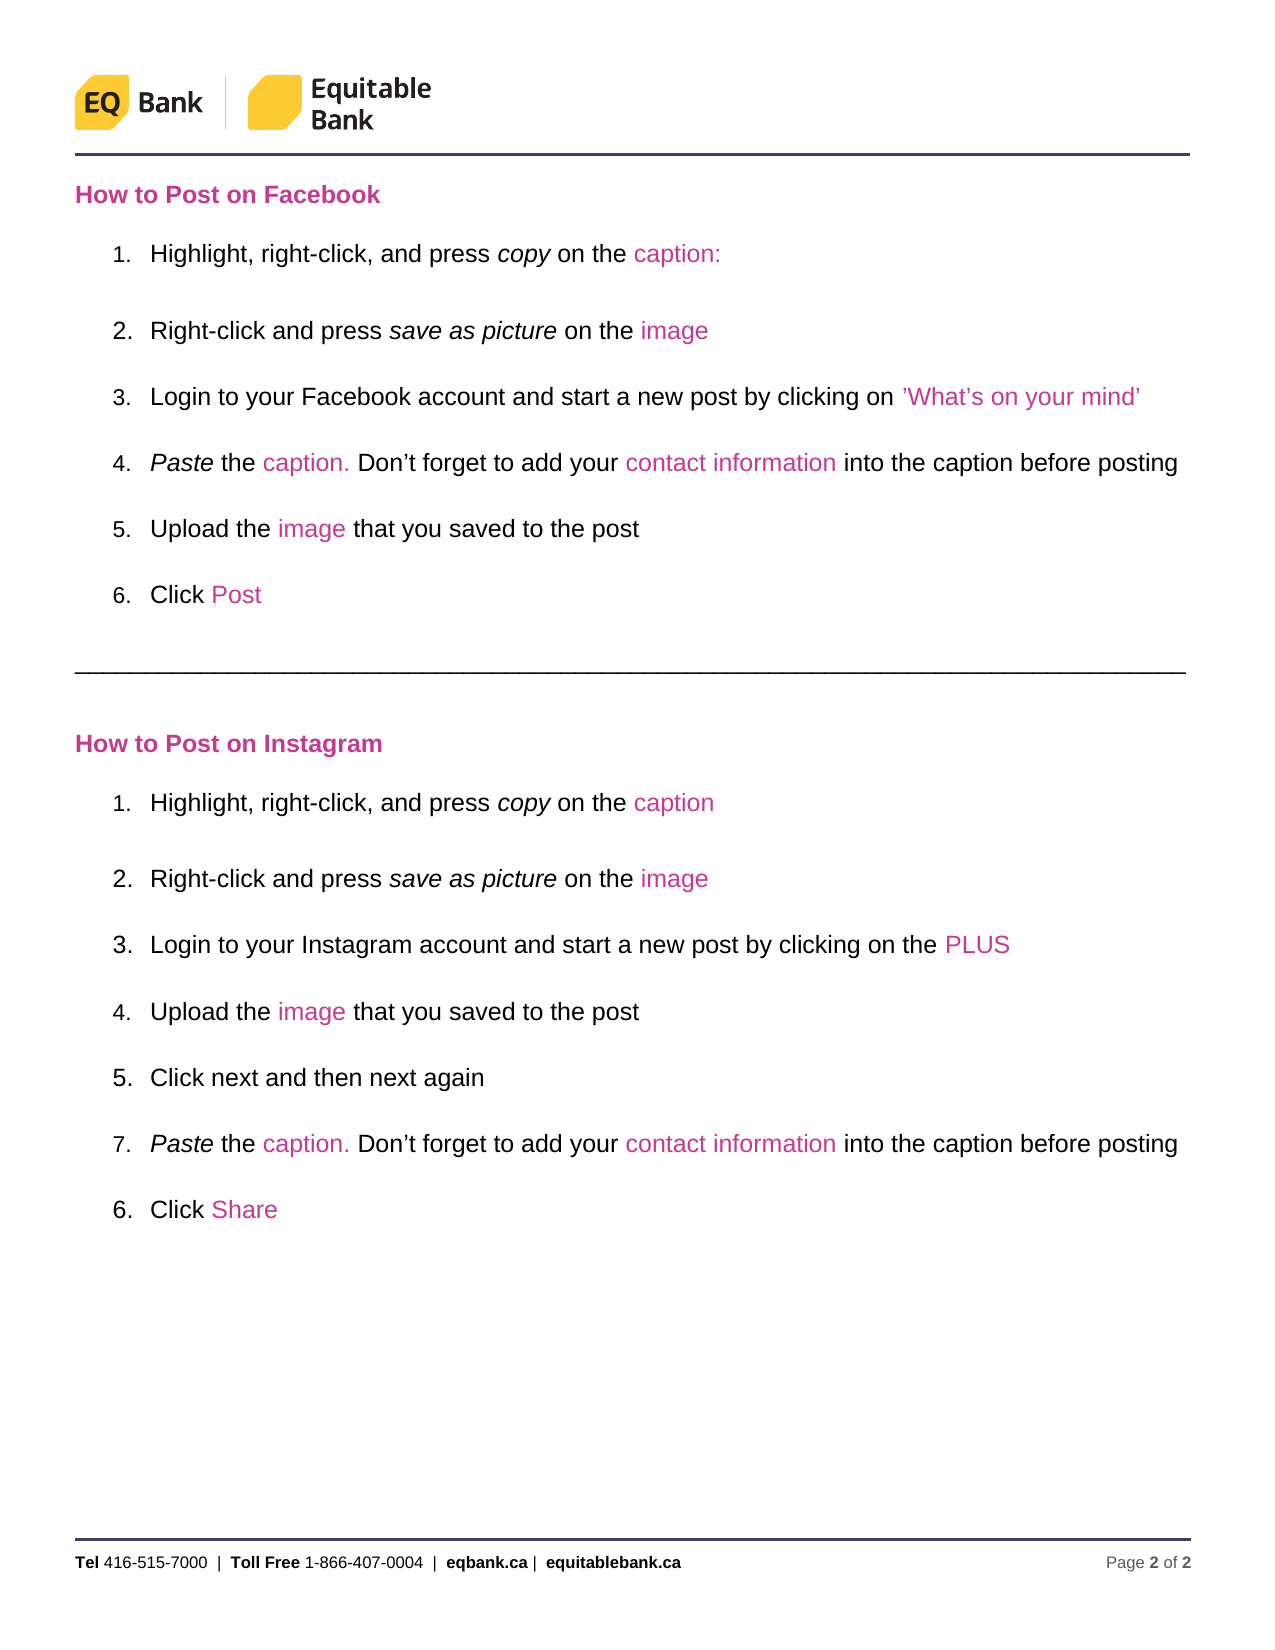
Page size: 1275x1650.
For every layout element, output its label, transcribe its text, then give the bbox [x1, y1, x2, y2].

list Right-click and press save as picture on the image [112, 316, 1200, 344]
list Click Share [112, 1195, 1200, 1223]
list Login to your Instagram account and start a new post by clicking on the PLUS [112, 931, 1200, 959]
list Upload the image that you saved to the post [112, 514, 1200, 542]
list Login to your Facebook account and start a new post by clicking on ’What’s on your mind’ [112, 382, 1200, 410]
list Paste the caption. Don’t forget to add your contact information into the caption before posting [112, 448, 1200, 476]
text ________________________________________________________________________________ [75, 646, 1200, 674]
picture [75, 75, 431, 130]
list Click Post [112, 580, 1200, 608]
text How to Post on Instagram [75, 728, 1200, 757]
list Upload the image that you saved to the post [112, 997, 1200, 1025]
text How to Post on Facebook [75, 180, 1200, 208]
list Click next and then next again [112, 1063, 1200, 1091]
list Highlight, right-click, and press copy on the caption [112, 788, 1200, 817]
list Highlight, right-click, and press copy on the caption: [112, 239, 1200, 268]
list Paste the caption. Don’t forget to add your contact information into the caption before posting [112, 1129, 1200, 1157]
list Right-click and press save as picture on the image [112, 864, 1200, 893]
